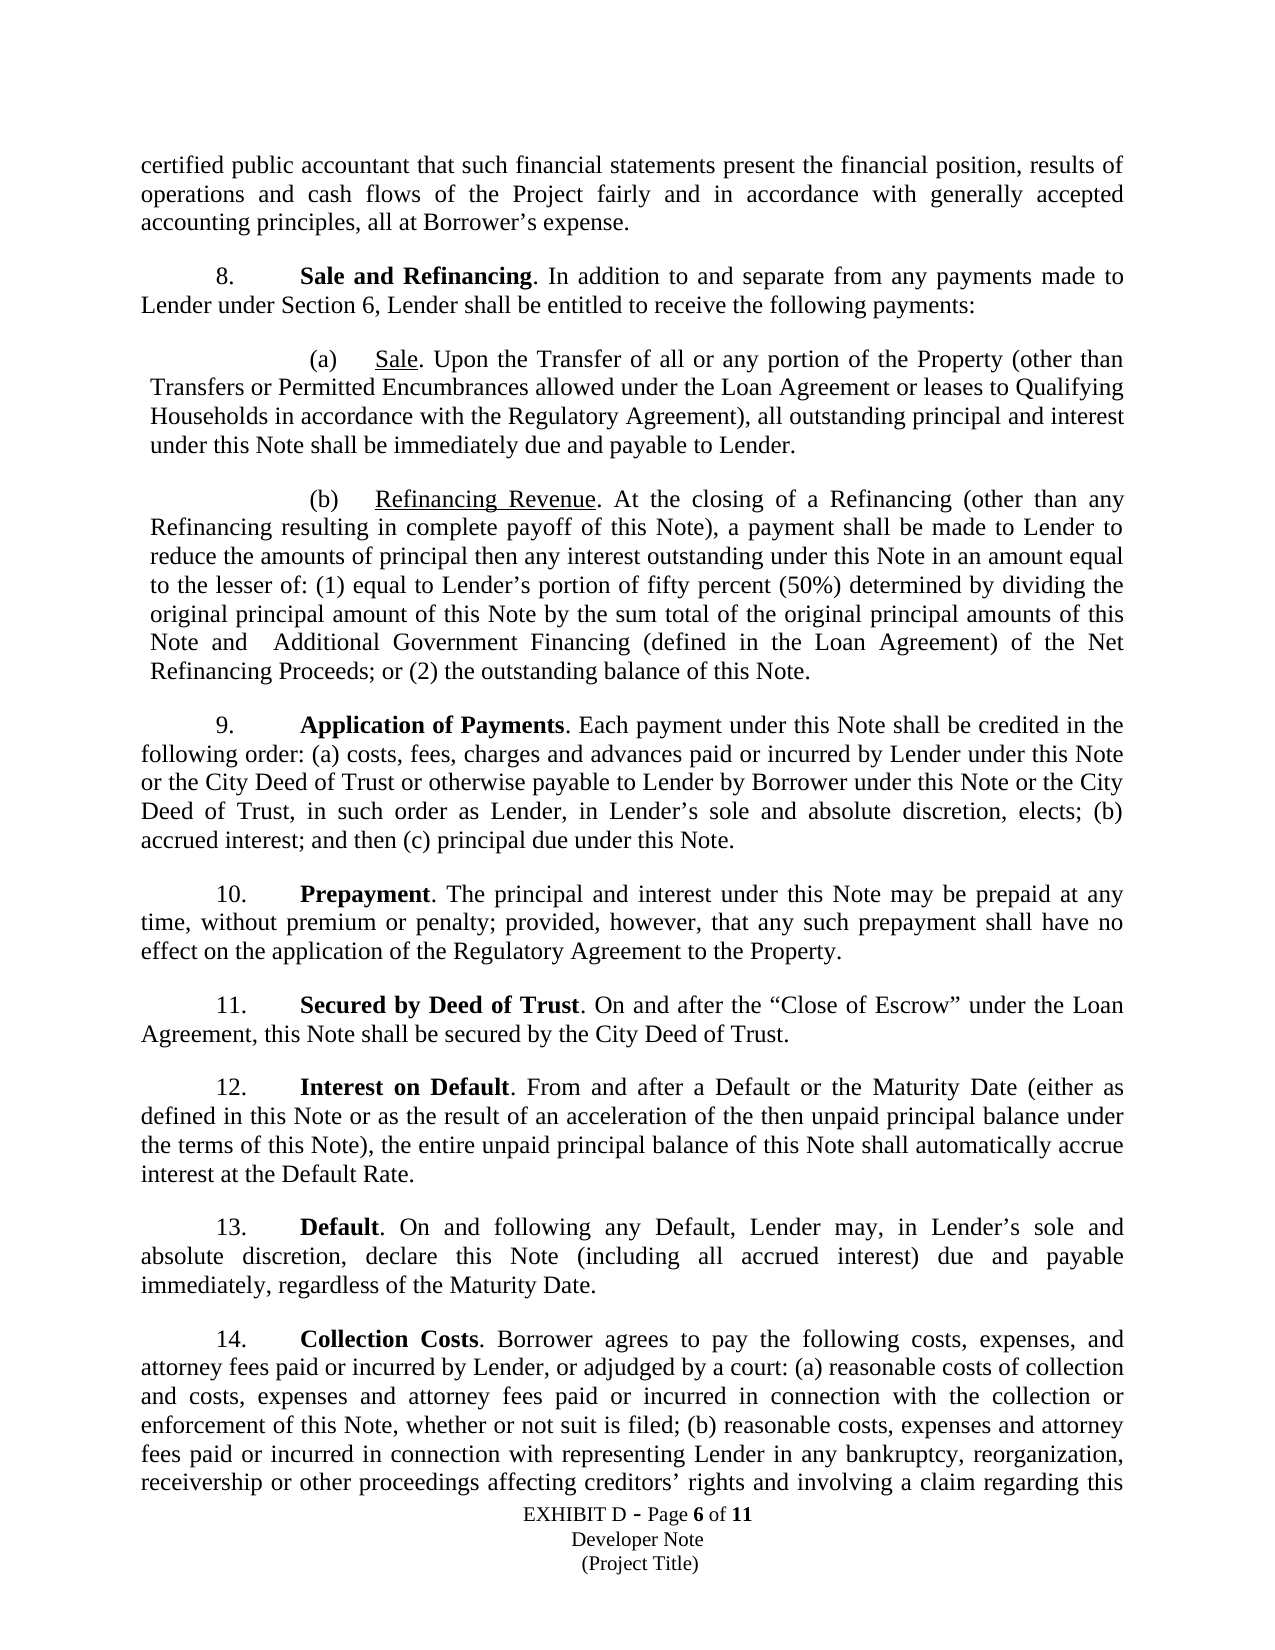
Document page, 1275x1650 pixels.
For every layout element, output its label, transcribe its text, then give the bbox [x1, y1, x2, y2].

list Interest on Default. From and after a Default or the Maturity Date (either as defined in this Note or as the result of an acceleration of the then unpaid principal balance under the terms of this Note), the entire unpaid principal balance of this Note shall automatically accrue interest at the Default Rate. [141, 1072, 1125, 1187]
list Refinancing Revenue. At the closing of a Refinancing (other than any Refinancing resulting in complete payoff of this Note), a payment shall be made to Lender to reduce the amounts of principal then any interest outstanding under this Note in an amount equal to the lesser of: (1) equal to Lender’s portion of fifty percent (50%) determined by dividing the original principal amount of this Note by the sum total of the original principal amounts of this Note and Additional Government Financing (defined in the Loan Agreement) of the Net Refinancing Proceeds; or (2) the outstanding balance of this Note. [150, 484, 1125, 685]
list Secured by Deed of Trust. On and after the “Close of Escrow” under the Loan Agreement, this Note shall be secured by the City Deed of Trust. [141, 990, 1125, 1047]
list Sale and Refinancing. In addition to and separate from any payments made to Lender under Section 6, Lender shall be entitled to receive the following payments: [141, 261, 1125, 319]
list Prepayment. The principal and interest under this Note may be prepaid at any time, without premium or penalty; provided, however, that any such prepayment shall have no effect on the application of the Regulatory Agreement to the Property. [141, 879, 1125, 965]
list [141, 1324, 1125, 1496]
list Default. On and following any Default, Lender may, in Lender’s sole and absolute discretion, declare this Note (including all accrued interest) due and payable immediately, regardless of the Maturity Date. [141, 1212, 1125, 1299]
list Application of Payments. Each payment under this Note shall be credited in the following order: (a) costs, fees, charges and advances paid or incurred by Lender under this Note or the City Deed of Trust or otherwise payable to Lender by Borrower under this Note or the City Deed of Trust, in such order as Lender, in Lender’s sole and absolute discretion, elects; (b) accrued interest; and then (c) principal due under this Note. [141, 710, 1125, 854]
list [141, 150, 1125, 236]
list Sale. Upon the Transfer of all or any portion of the Property (other than Transfers or Permitted Encumbrances allowed under the Loan Agreement or leases to Qualifying Households in accordance with the Regulatory Agreement), all outstanding principal and interest under this Note shall be immediately due and payable to Lender. [150, 344, 1125, 459]
